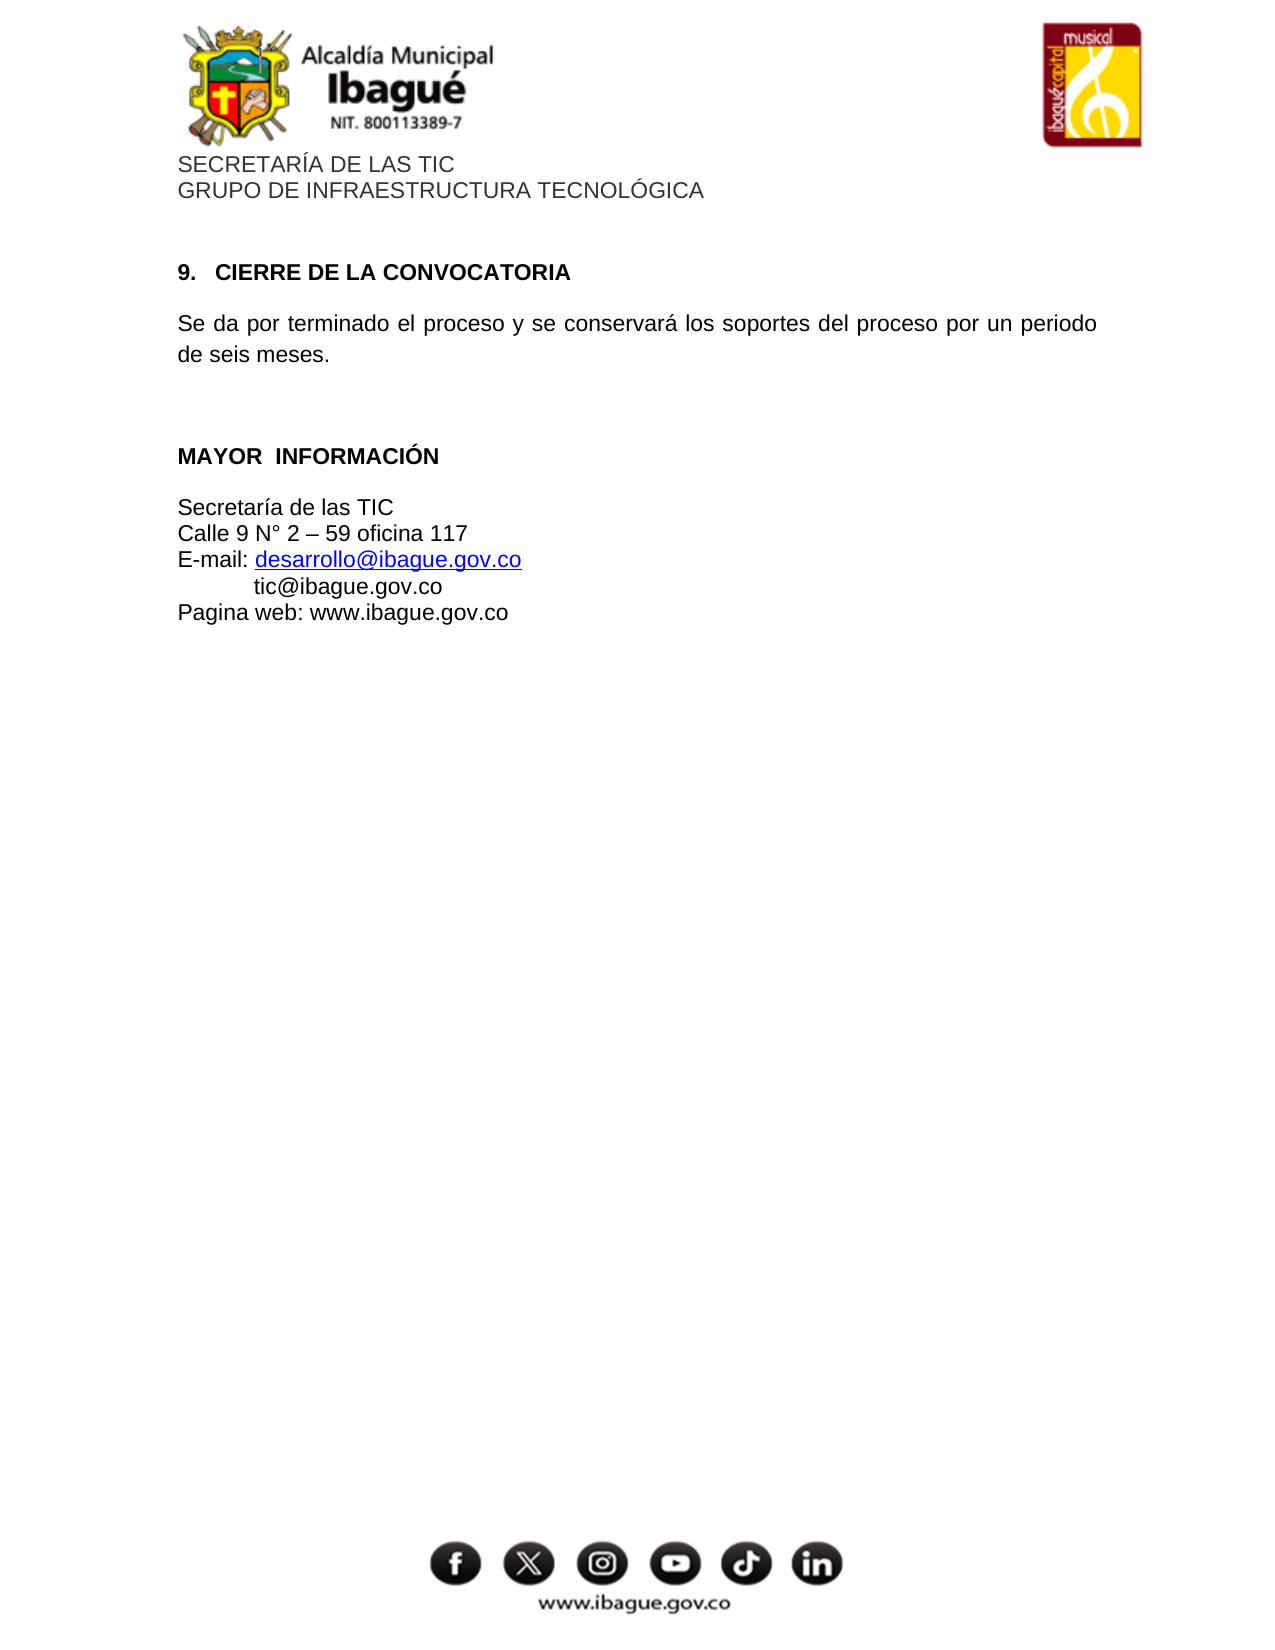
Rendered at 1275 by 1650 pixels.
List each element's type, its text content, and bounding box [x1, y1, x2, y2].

list CIERRE DE LA CONVOCATORIA [177, 259, 1098, 286]
text Se da por terminado el proceso y se conservará los soportes del proceso por un periodo de seis meses. [177, 310, 1098, 367]
picture [420, 1533, 850, 1618]
text E-mail: desarrollo@ibague.gov.co [177, 546, 1098, 573]
text Secretaría de las TIC [177, 494, 1098, 520]
picture [177, 17, 1157, 151]
text tic@ibague.gov.co [177, 573, 1098, 599]
text Calle 9 N° 2 – 59 oficina 117 [177, 520, 1098, 546]
text MAYOR INFORMACIÓN [177, 443, 1098, 469]
text Pagina web: www.ibague.gov.co [177, 599, 1098, 625]
